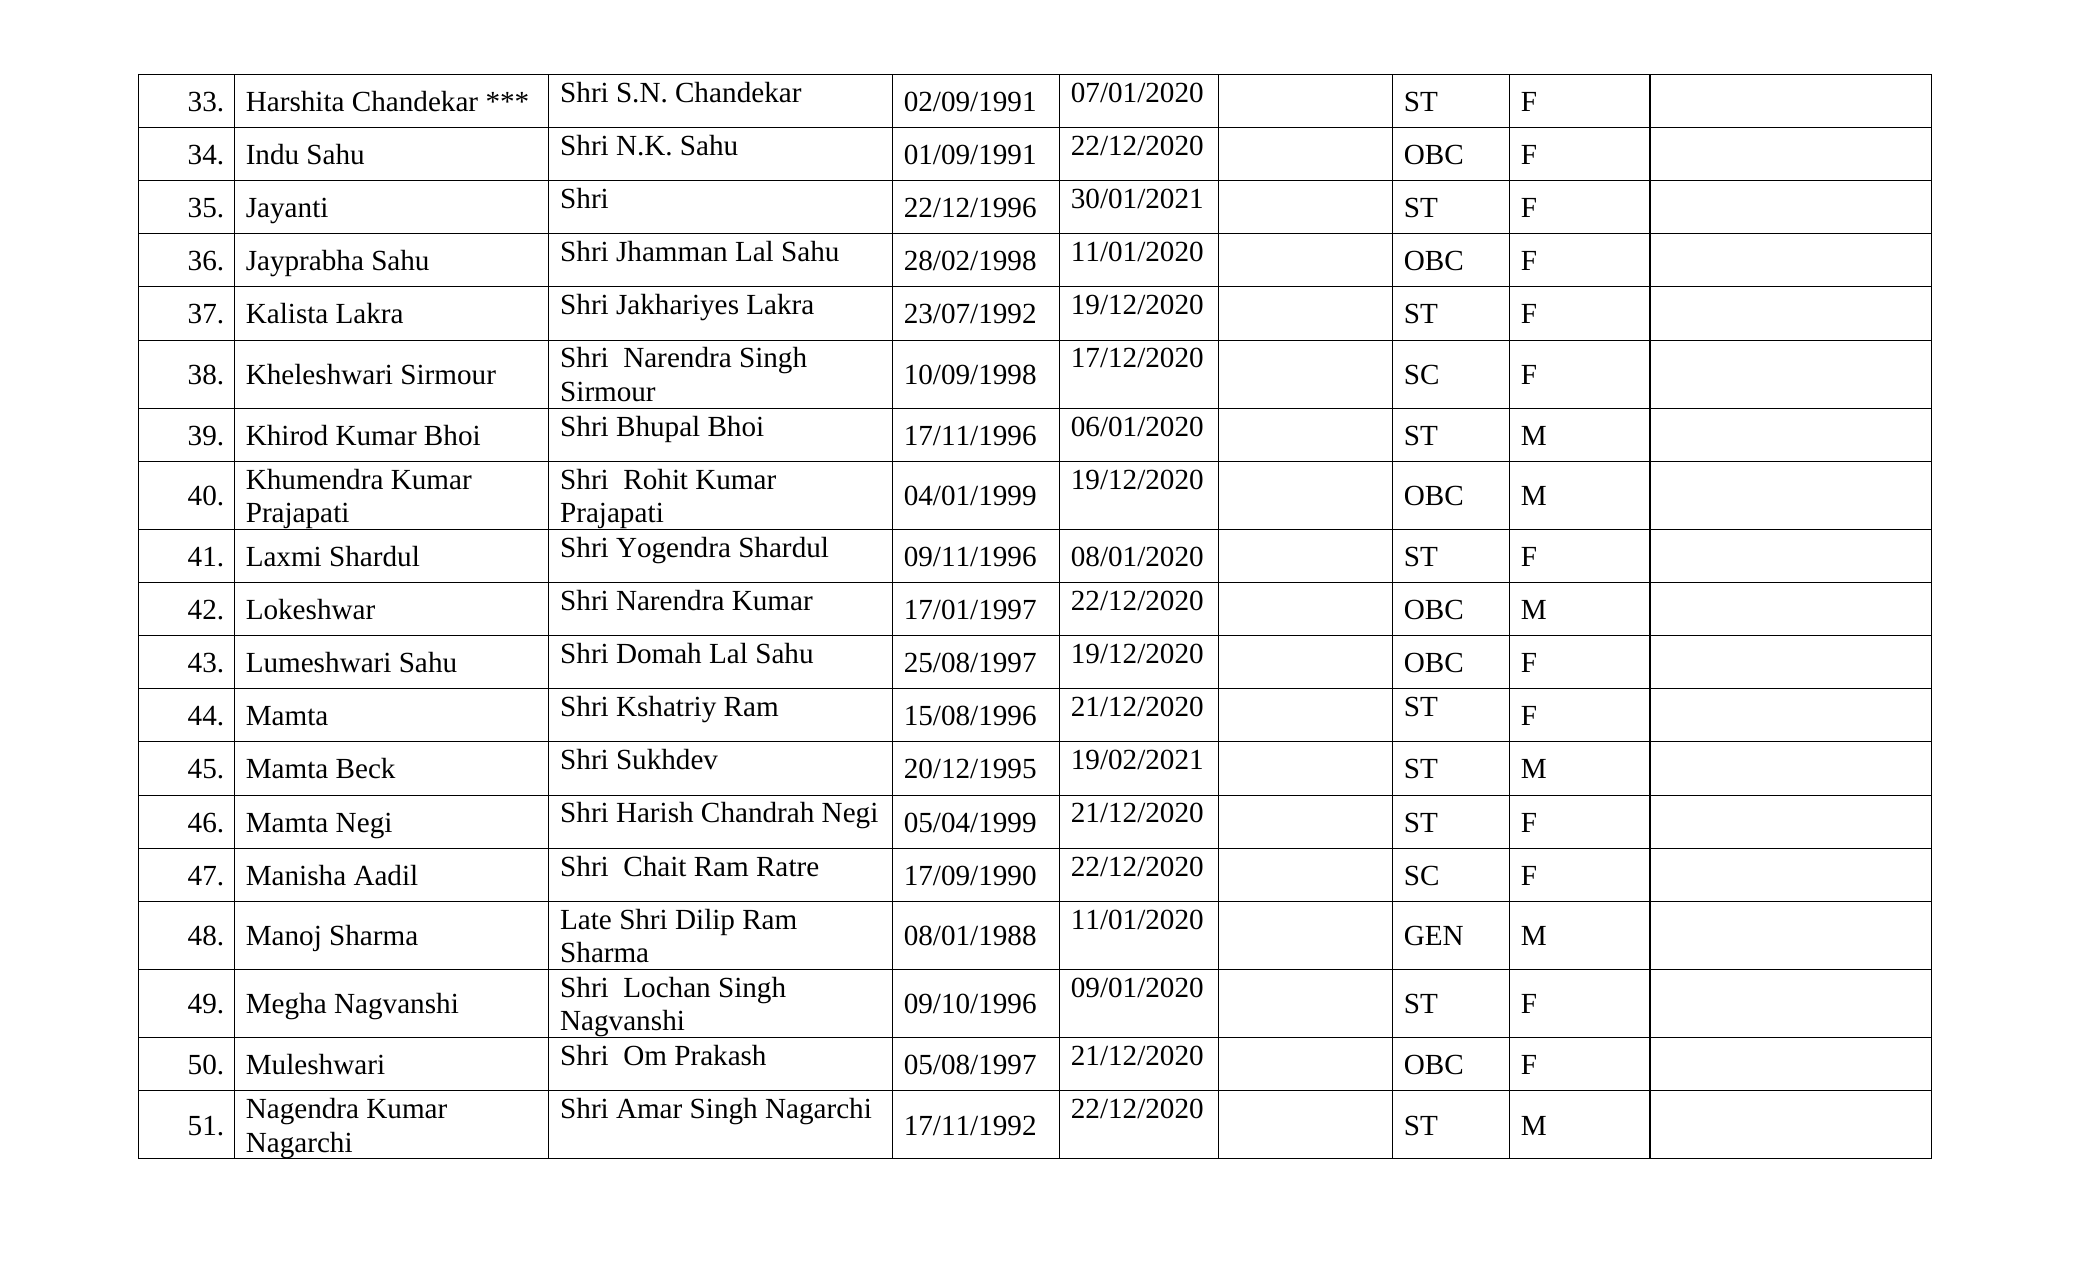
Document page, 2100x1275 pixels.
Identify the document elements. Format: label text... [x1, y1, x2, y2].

table_cell 09/10/1996 [893, 970, 1059, 1037]
table_cell [139, 1038, 234, 1090]
table_cell 19/12/2020 [1060, 287, 1218, 339]
table_cell Shri Chait Ram Ratre [549, 849, 892, 901]
table_cell [1219, 742, 1392, 794]
table_cell F [1510, 181, 1649, 233]
table_cell [139, 636, 234, 688]
table_cell 04/01/1999 [893, 462, 1059, 529]
table_cell 21/12/2020 [1060, 689, 1218, 741]
table_cell Shri [549, 181, 892, 233]
table_cell [1651, 583, 1931, 635]
table_cell ST [1393, 742, 1509, 794]
table_cell [1651, 970, 1931, 1037]
table_cell Shri Om Prakash [549, 1038, 892, 1090]
table_cell Mamta [235, 689, 548, 741]
table_cell Lumeshwari Sahu [235, 636, 548, 688]
table_cell M [1510, 409, 1649, 461]
table_cell [1651, 462, 1931, 529]
table_cell SC [1393, 849, 1509, 901]
table_cell M [1510, 583, 1649, 635]
table_cell M [1510, 1091, 1649, 1158]
table_cell [1651, 636, 1931, 688]
table_cell [1651, 849, 1931, 901]
table_cell [1219, 234, 1392, 286]
table_cell ST [1393, 181, 1509, 233]
table_cell [1651, 287, 1931, 339]
table_cell Shri S.N. Chandekar [549, 75, 892, 127]
table_cell Jayanti [235, 181, 548, 233]
table_cell [1651, 530, 1931, 582]
table_cell F [1510, 234, 1649, 286]
table_cell Shri Bhupal Bhoi [549, 409, 892, 461]
table_cell [139, 181, 234, 233]
table_cell [1219, 128, 1392, 180]
table_cell 23/07/1992 [893, 287, 1059, 339]
table_cell [1651, 234, 1931, 286]
table_cell Khirod Kumar Bhoi [235, 409, 548, 461]
table_cell [1219, 689, 1392, 741]
table_cell Mamta Negi [235, 796, 548, 848]
table_cell Shri Kshatriy Ram [549, 689, 892, 741]
table_cell 19/12/2020 [1060, 636, 1218, 688]
table_cell F [1510, 128, 1649, 180]
table_cell 06/01/2020 [1060, 409, 1218, 461]
table_cell 05/04/1999 [893, 796, 1059, 848]
table_cell F [1510, 341, 1649, 408]
table_cell [1219, 181, 1392, 233]
table_cell Kalista Lakra [235, 287, 548, 339]
table_cell [139, 128, 234, 180]
table_cell [139, 287, 234, 339]
table_cell Harshita Chandekar *** [235, 75, 548, 127]
table_cell Mamta Beck [235, 742, 548, 794]
table_cell [1219, 796, 1392, 848]
table_cell [139, 409, 234, 461]
table_cell 22/12/2020 [1060, 128, 1218, 180]
table_cell Shri Lochan Singh Nagvanshi [549, 970, 892, 1037]
table_cell [139, 462, 234, 529]
table_cell [139, 796, 234, 848]
table_cell [1219, 1038, 1392, 1090]
table_cell Shri Harish Chandrah Negi [549, 796, 892, 848]
table_cell F [1510, 636, 1649, 688]
table_cell F [1510, 287, 1649, 339]
table_cell [139, 583, 234, 635]
table_cell 17/11/1992 [893, 1091, 1059, 1158]
table_cell [1651, 341, 1931, 408]
table_cell 17/12/2020 [1060, 341, 1218, 408]
table_cell 17/11/1996 [893, 409, 1059, 461]
table_cell 17/09/1990 [893, 849, 1059, 901]
table_cell Shri Yogendra Shardul [549, 530, 892, 582]
table_cell [1219, 970, 1392, 1037]
table_cell 08/01/2020 [1060, 530, 1218, 582]
table_cell [1219, 902, 1392, 969]
table_cell ST [1393, 530, 1509, 582]
table_cell [1219, 849, 1392, 901]
table_cell [1219, 462, 1392, 529]
table_cell Shri Amar Singh Nagarchi [549, 1091, 892, 1158]
table_cell 21/12/2020 [1060, 796, 1218, 848]
table_cell Shri Jakhariyes Lakra [549, 287, 892, 339]
table_cell 02/09/1991 [893, 75, 1059, 127]
table_cell [1219, 409, 1392, 461]
table_cell ST [1393, 287, 1509, 339]
table_cell [1651, 902, 1931, 969]
table_cell Laxmi Shardul [235, 530, 548, 582]
table_cell [139, 75, 234, 127]
table_cell Kheleshwari Sirmour [235, 341, 548, 408]
table_cell Shri Narendra Singh Sirmour [549, 341, 892, 408]
table_cell [1651, 689, 1931, 741]
table_cell [139, 341, 234, 408]
table_cell [139, 849, 234, 901]
table_cell F [1510, 1038, 1649, 1090]
table_cell [1651, 181, 1931, 233]
table_cell [139, 689, 234, 741]
table_cell Shri Narendra Kumar [549, 583, 892, 635]
table_cell [1219, 75, 1392, 127]
table_cell [1651, 1038, 1931, 1090]
table_cell [1651, 75, 1931, 127]
table_cell [1651, 128, 1931, 180]
table_cell [139, 902, 234, 969]
table_cell 22/12/2020 [1060, 583, 1218, 635]
table_cell ST [1393, 409, 1509, 461]
table_cell ST [1393, 796, 1509, 848]
table_cell [1651, 1091, 1931, 1158]
table_cell Indu Sahu [235, 128, 548, 180]
table_cell 21/12/2020 [1060, 1038, 1218, 1090]
table_cell Lokeshwar [235, 583, 548, 635]
table_cell OBC [1393, 234, 1509, 286]
table_cell 17/01/1997 [893, 583, 1059, 635]
table_cell 30/01/2021 [1060, 181, 1218, 233]
table_cell F [1510, 796, 1649, 848]
table_cell Shri Sukhdev [549, 742, 892, 794]
table_cell Manoj Sharma [235, 902, 548, 969]
table_cell [1219, 1091, 1392, 1158]
table_cell 07/01/2020 [1060, 75, 1218, 127]
table_cell [1651, 742, 1931, 794]
table_cell [139, 234, 234, 286]
table_cell 08/01/1988 [893, 902, 1059, 969]
table_cell Shri N.K. Sahu [549, 128, 892, 180]
table_cell [1219, 583, 1392, 635]
table_cell Megha Nagvanshi [235, 970, 548, 1037]
table_cell Muleshwari [235, 1038, 548, 1090]
table_cell 19/12/2020 [1060, 462, 1218, 529]
table_cell F [1510, 530, 1649, 582]
table_cell F [1510, 689, 1649, 741]
table_cell Jayprabha Sahu [235, 234, 548, 286]
table_cell M [1510, 902, 1649, 969]
table_cell 10/09/1998 [893, 341, 1059, 408]
table_cell M [1510, 462, 1649, 529]
table_cell 11/01/2020 [1060, 902, 1218, 969]
table_cell 15/08/1996 [893, 689, 1059, 741]
table_cell 19/02/2021 [1060, 742, 1218, 794]
table_cell [1651, 409, 1931, 461]
table_cell ST [1393, 970, 1509, 1037]
table_cell Shri Rohit Kumar Prajapati [549, 462, 892, 529]
table_cell [139, 742, 234, 794]
table_cell [1219, 341, 1392, 408]
table_cell F [1510, 75, 1649, 127]
table_cell 09/11/1996 [893, 530, 1059, 582]
table_cell ST [1393, 1091, 1509, 1158]
table_cell 22/12/1996 [893, 181, 1059, 233]
table_cell [1651, 796, 1931, 848]
table_cell Nagendra Kumar Nagarchi [235, 1091, 548, 1158]
table_cell M [1510, 742, 1649, 794]
table_cell [139, 970, 234, 1037]
table_cell OBC [1393, 462, 1509, 529]
table_cell 11/01/2020 [1060, 234, 1218, 286]
table_cell Khumendra Kumar Prajapati [235, 462, 548, 529]
table_cell 25/08/1997 [893, 636, 1059, 688]
table_cell Late Shri Dilip Ram Sharma [549, 902, 892, 969]
table_cell 20/12/1995 [893, 742, 1059, 794]
table_cell ST [1393, 689, 1509, 741]
table_cell 22/12/2020 [1060, 1091, 1218, 1158]
table_cell 01/09/1991 [893, 128, 1059, 180]
table_cell OBC [1393, 583, 1509, 635]
table_cell 28/02/1998 [893, 234, 1059, 286]
table_cell OBC [1393, 1038, 1509, 1090]
table_cell 22/12/2020 [1060, 849, 1218, 901]
table_cell SC [1393, 341, 1509, 408]
table_cell GEN [1393, 902, 1509, 969]
table_cell Manisha Aadil [235, 849, 548, 901]
table_cell F [1510, 849, 1649, 901]
table_cell OBC [1393, 636, 1509, 688]
table_cell [139, 530, 234, 582]
table_cell [1219, 636, 1392, 688]
table_cell 09/01/2020 [1060, 970, 1218, 1037]
table_cell [1219, 530, 1392, 582]
table_cell [1219, 287, 1392, 339]
table_cell F [1510, 970, 1649, 1037]
table_cell Shri Jhamman Lal Sahu [549, 234, 892, 286]
table_cell OBC [1393, 128, 1509, 180]
table_cell [139, 1091, 234, 1158]
table_cell Shri Domah Lal Sahu [549, 636, 892, 688]
table_cell ST [1393, 75, 1509, 127]
table_cell 05/08/1997 [893, 1038, 1059, 1090]
